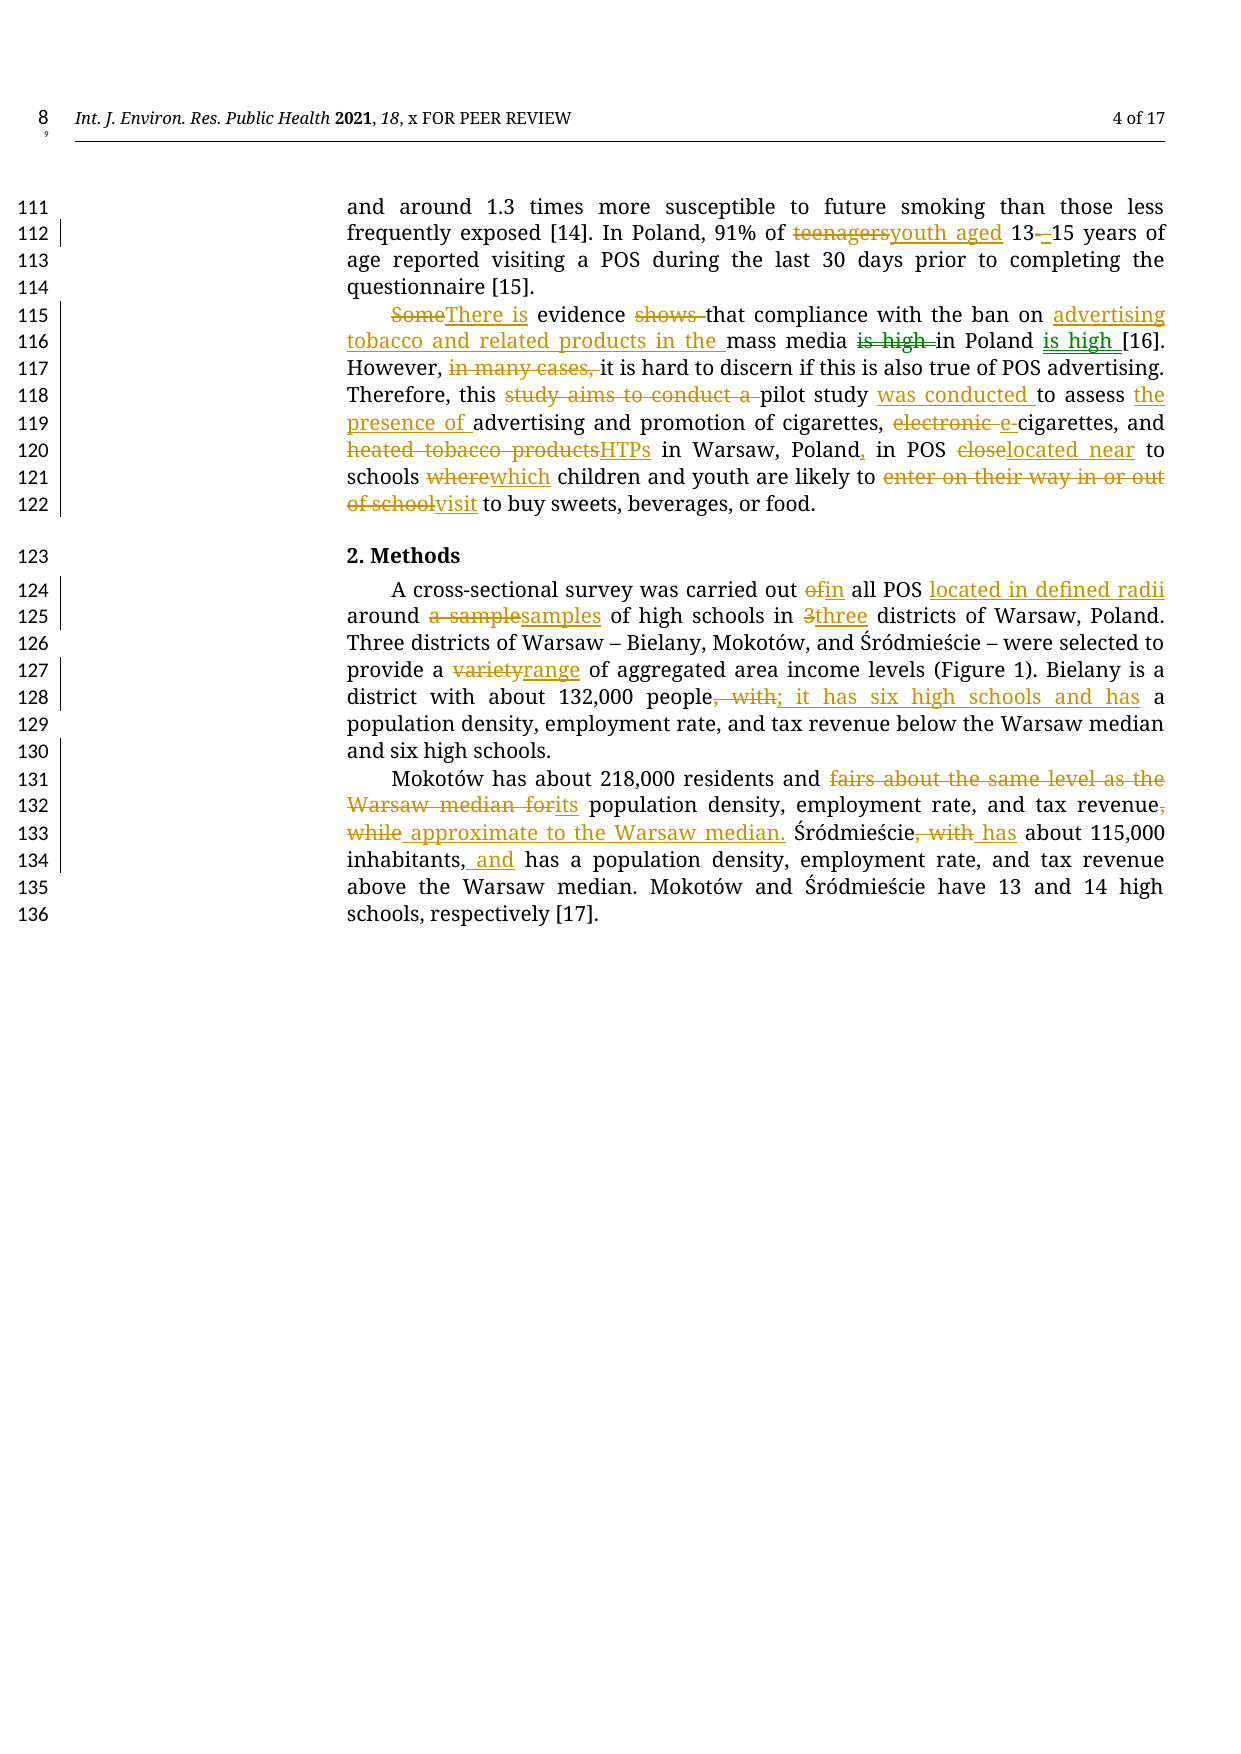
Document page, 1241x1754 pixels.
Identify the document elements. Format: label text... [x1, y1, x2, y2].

subtitle 2. Methods [347, 542, 1165, 569]
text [347, 192, 1165, 301]
text evidence that compliance with the ban on mass media in Poland [16]. However, it is hard to discern if this is also true of POS advertising. Therefore, this pilot study to assess advertising and promotion of cigarettes, cigarettes, and in Warsaw, Poland in POS to schools children and youth are likely to to buy sweets, beverages, or food. [347, 301, 1165, 517]
text Mokotów has about 218,000 residents and population density, employment rate, and tax revenue Śródmieście about 115,000 inhabitants, has a population density, employment rate, and tax revenue above the Warsaw median. Mokotów and Śródmieście have 13 and 14 high schools, respectively [17]. [347, 765, 1165, 927]
text A cross-sectional survey was carried out all POS around of high schools in districts of Warsaw, Poland. Three districts of Warsaw – Bielany, Mokotów, and Śródmieście – were selected to provide a of aggregated area income levels (Figure 1). Bielany is a district with about 132,000 people a population density, employment rate, and tax revenue below the Warsaw median and six high schools. [347, 576, 1165, 765]
